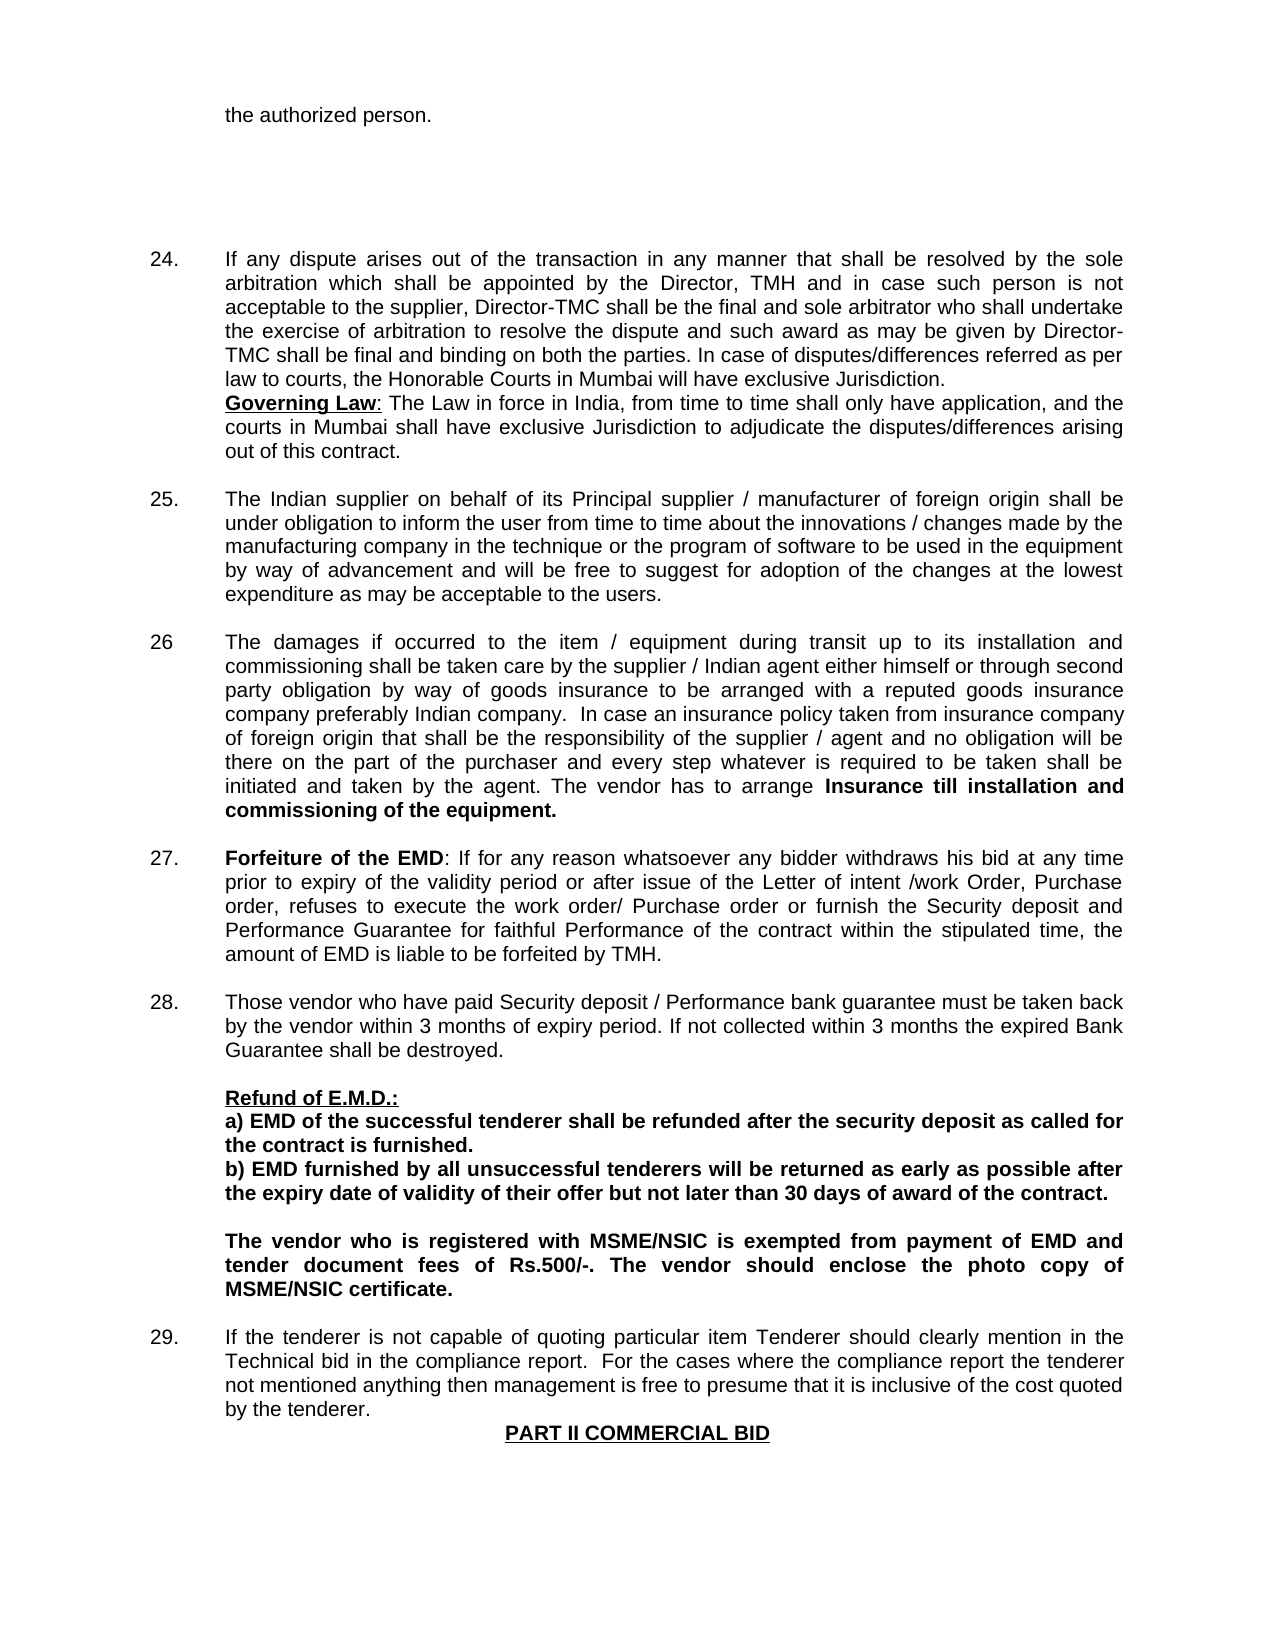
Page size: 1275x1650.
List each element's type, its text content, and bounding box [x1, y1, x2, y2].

text the authorized person. [150, 103, 1125, 127]
text Governing Law: The Law in force in India, from time to time shall only have application, and the courts in Mumbai shall have exclusive Jurisdiction to adjudicate the disputes/differences arising out of this contract. [150, 391, 1125, 462]
text b) EMD furnished by all unsuccessful tenderers will be returned as early as possible after the expiry date of validity of their offer but not later than 30 days of award of the contract. [225, 1157, 1125, 1205]
text 27. Forfeiture of the EMD: If for any reason whatsoever any bidder withdraws his bid at any time prior to expiry of the validity period or after issue of the Letter of intent /work Order, Purchase order, refuses to execute the work order/ Purchase order or furnish the Security deposit and Performance Guarantee for faithful Performance of the contract within the stipulated time, the amount of EMD is liable to be forfeited by TMH. [150, 846, 1125, 966]
text PART II COMMERCIAL BID [150, 1421, 1125, 1445]
list The Indian supplier on behalf of its Principal supplier / manufacturer of foreign origin shall be under obligation to inform the user from time to time about the innovations / changes made by the manufacturing company in the technique or the program of software to be used in the equipment by way of advancement and will be free to suggest for adoption of the changes at the lowest expenditure as may be acceptable to the users. [150, 486, 1125, 606]
text 29. If the tenderer is not capable of quoting particular item Tenderer should clearly mention in the Technical bid in the compliance report. For the cases where the compliance report the tenderer not mentioned anything then management is free to presume that it is inclusive of the cost quoted by the tenderer. [150, 1325, 1125, 1421]
text 24. If any dispute arises out of the transaction in any manner that shall be resolved by the sole arbitration which shall be appointed by the Director, TMH and in case such person is not acceptable to the supplier, Director-TMC shall be the final and sole arbitrator who shall undertake the exercise of arbitration to resolve the dispute and such award as may be given by Director-TMC shall be final and binding on both the parties. In case of disputes/differences referred as per law to courts, the Honorable Courts in Mumbai will have exclusive Jurisdiction. [150, 247, 1125, 391]
text Refund of E.M.D.: [150, 1085, 1125, 1109]
text The vendor who is registered with MSME/NSIC is exempted from payment of EMD and tender document fees of Rs.500/-. The vendor should enclose the photo copy of MSME/NSIC certificate. [225, 1229, 1125, 1301]
text 28. Those vendor who have paid Security deposit / Performance bank guarantee must be taken back by the vendor within 3 months of expiry period. If not collected within 3 months the expired Bank Guarantee shall be destroyed. [150, 989, 1125, 1061]
list The damages if occurred to the item / equipment during transit up to its installation and commissioning shall be taken care by the supplier / Indian agent either himself or through second party obligation by way of goods insurance to be arranged with a reputed goods insurance company preferably Indian company. In case an insurance policy taken from insurance company of foreign origin that shall be the responsibility of the supplier / agent and no obligation will be there on the part of the purchaser and every step whatever is required to be taken shall be initiated and taken by the agent. The vendor has to arrange Insurance till installation and commissioning of the equipment. [150, 630, 1125, 822]
text a) EMD of the successful tenderer shall be refunded after the security deposit as called for the contract is furnished. [225, 1109, 1125, 1157]
